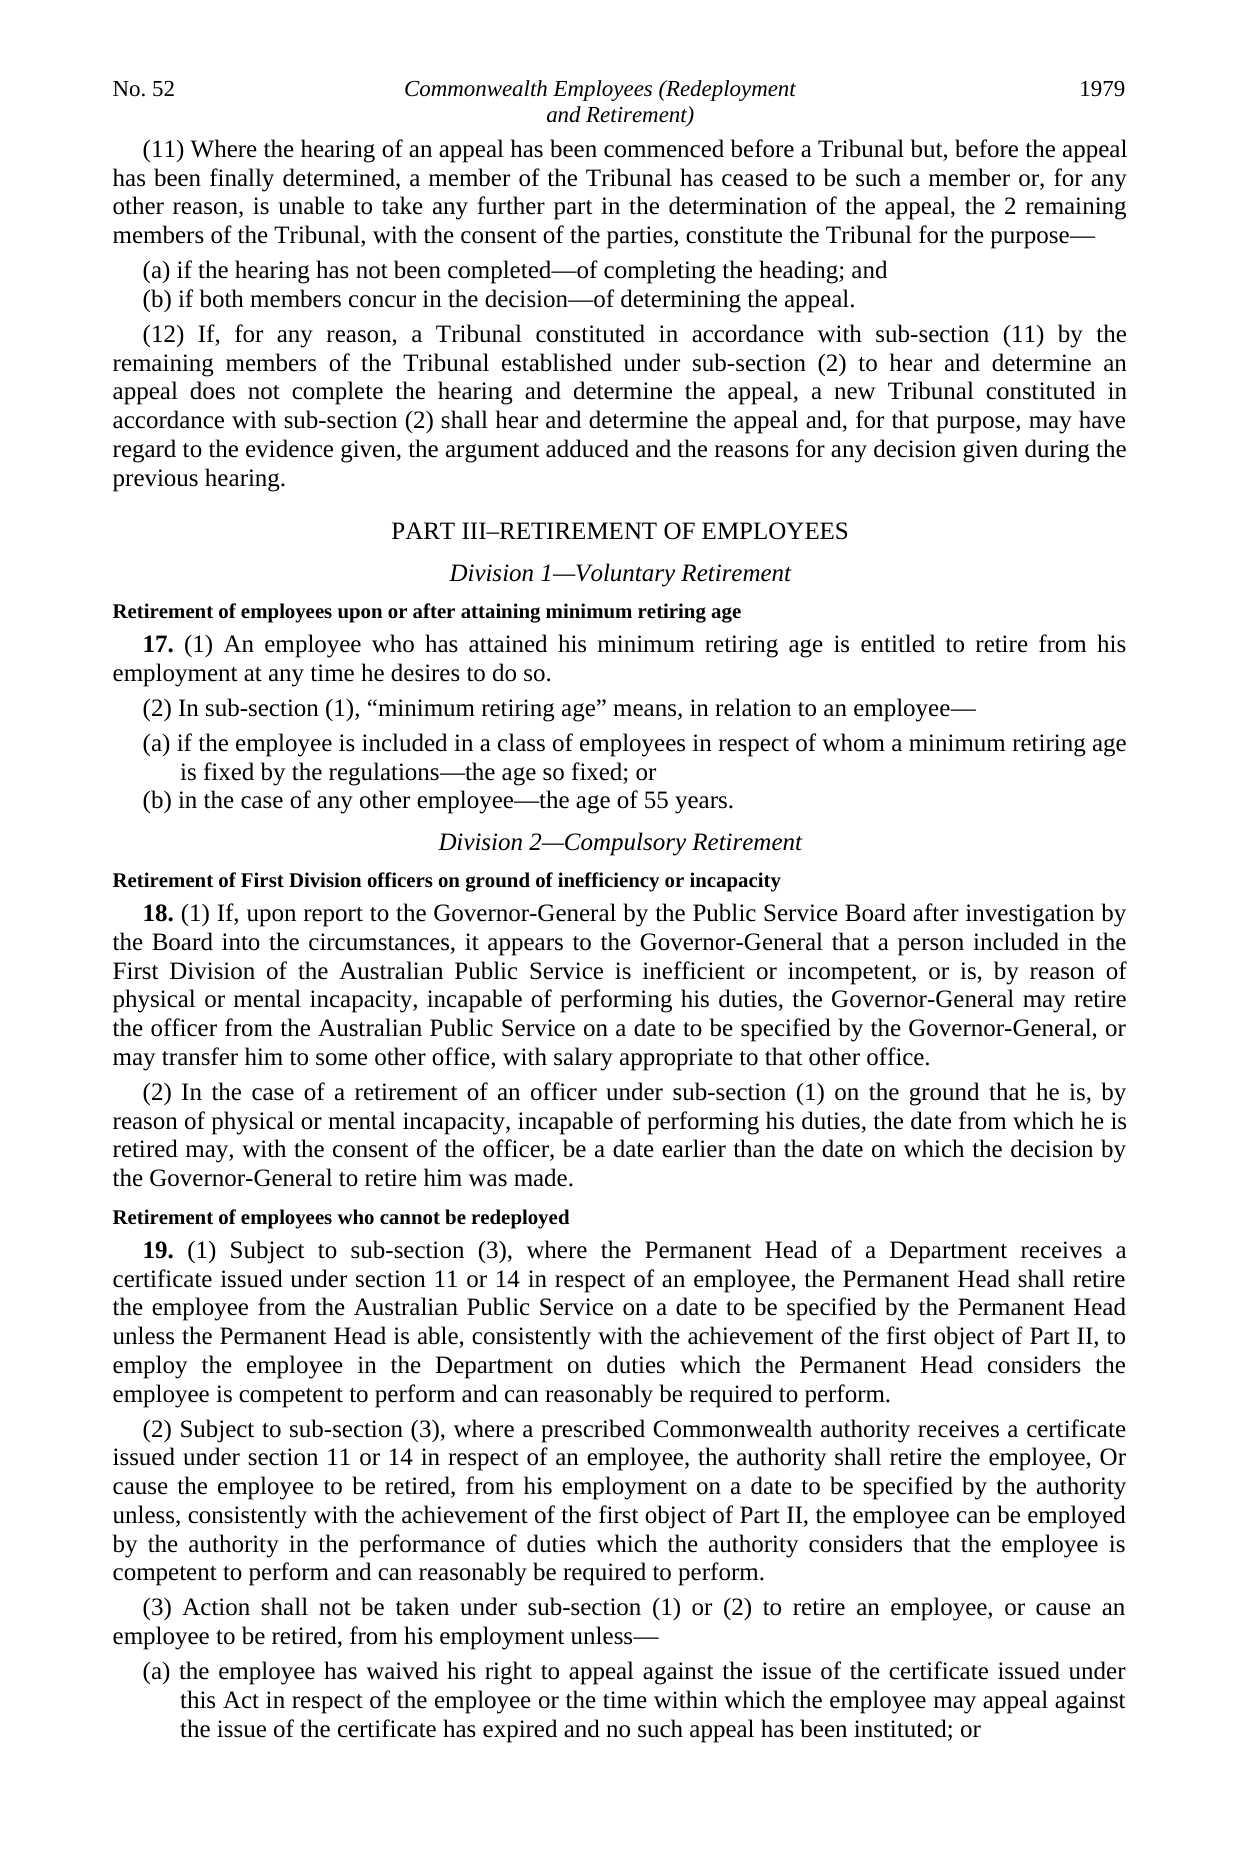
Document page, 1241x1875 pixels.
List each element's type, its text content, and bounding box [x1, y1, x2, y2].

text Retirement of employees upon or after attaining minimum retiring age [112, 599, 1128, 623]
text Division 2—Compulsory Retirement [112, 827, 1128, 856]
text (12) If, for any reason, a Tribunal constituted in accordance with sub-section (11) by the remaining members of the Tribunal established under sub-section (2) to hear and determine an appeal does not complete the hearing and determine the appeal, a new Tribunal constituted in accordance with sub-section (2) shall hear and determine the appeal and, for that purpose, may have regard to the evidence given, the argument adduced and the reasons for any decision given during the previous hearing. [112, 319, 1128, 491]
text (b) in the case of any other employee—the age of 55 years. [142, 786, 1128, 814]
text (3) Action shall not be taken under sub-section (1) or (2) to retire an employee, or cause an employee to be retired, from his employment unless— [112, 1592, 1128, 1650]
text Division 1—Voluntary Retirement [112, 558, 1128, 586]
text Retirement of First Division officers on ground of inefficiency or incapacity [112, 868, 1128, 892]
text Retirement of employees who cannot be redeployed [112, 1204, 1128, 1229]
text (2) Subject to sub-section (3), where a prescribed Commonwealth authority receives a certificate issued under section 11 or 14 in respect of an employee, the authority shall retire the employee, Or cause the employee to be retired, from his employment on a date to be specified by the authority unless, consistently with the achievement of the first object of Part II, the employee can be employed by the authority in the performance of duties which the authority considers that the employee is competent to perform and can reasonably be required to perform. [112, 1414, 1128, 1586]
text (a) if the hearing has not been completed—of completing the heading; and [142, 255, 1128, 284]
text PART III–RETIREMENT OF EMPLOYEES [112, 516, 1128, 545]
text 18. (1) If, upon report to the Governor-General by the Public Service Board after investigation by the Board into the circumstances, it appears to the Governor-General that a person included in the First Division of the Australian Public Service is inefficient or incompetent, or is, by reason of physical or mental incapacity, incapable of performing his duties, the Governor-General may retire the officer from the Australian Public Service on a date to be specified by the Governor-General, or may transfer him to some other office, with salary appropriate to that other office. [112, 898, 1128, 1071]
text (b) if both members concur in the decision—of determining the appeal. [142, 284, 1128, 313]
text 17. (1) An employee who has attained his minimum retiring age is entitled to retire from his employment at any time he desires to do so. [112, 629, 1128, 687]
text (2) In sub-section (1), “minimum retiring age” means, in relation to an employee— [112, 693, 1128, 722]
text (a) the employee has waived his right to appeal against the issue of the certificate issued under this Act in respect of the employee or the time within which the employee may appeal against the issue of the certificate has expired and no such appeal has been instituted; or [142, 1656, 1128, 1742]
text (11) Where the hearing of an appeal has been commenced before a Tribunal but, before the appeal has been finally determined, a member of the Tribunal has ceased to be such a member or, for any other reason, is unable to take any further part in the determination of the appeal, the 2 remaining members of the Tribunal, with the consent of the parties, constitute the Tribunal for the purpose— [112, 134, 1128, 249]
text 19. (1) Subject to sub-section (3), where the Permanent Head of a Department receives a certificate issued under section 11 or 14 in respect of an employee, the Permanent Head shall retire the employee from the Australian Public Service on a date to be specified by the Permanent Head unless the Permanent Head is able, consistently with the achievement of the first object of Part II, to employ the employee in the Department on duties which the Permanent Head considers the employee is competent to perform and can reasonably be required to perform. [112, 1235, 1128, 1407]
text (2) In the case of a retirement of an officer under sub-section (1) on the ground that he is, by reason of physical or mental incapacity, incapable of performing his duties, the date from which he is retired may, with the consent of the officer, be a date earlier than the date on which the decision by the Governor-General to retire him was made. [112, 1077, 1128, 1192]
text (a) if the employee is included in a class of employees in respect of whom a minimum retiring age is fixed by the regulations—the age so fixed; or [142, 728, 1128, 786]
